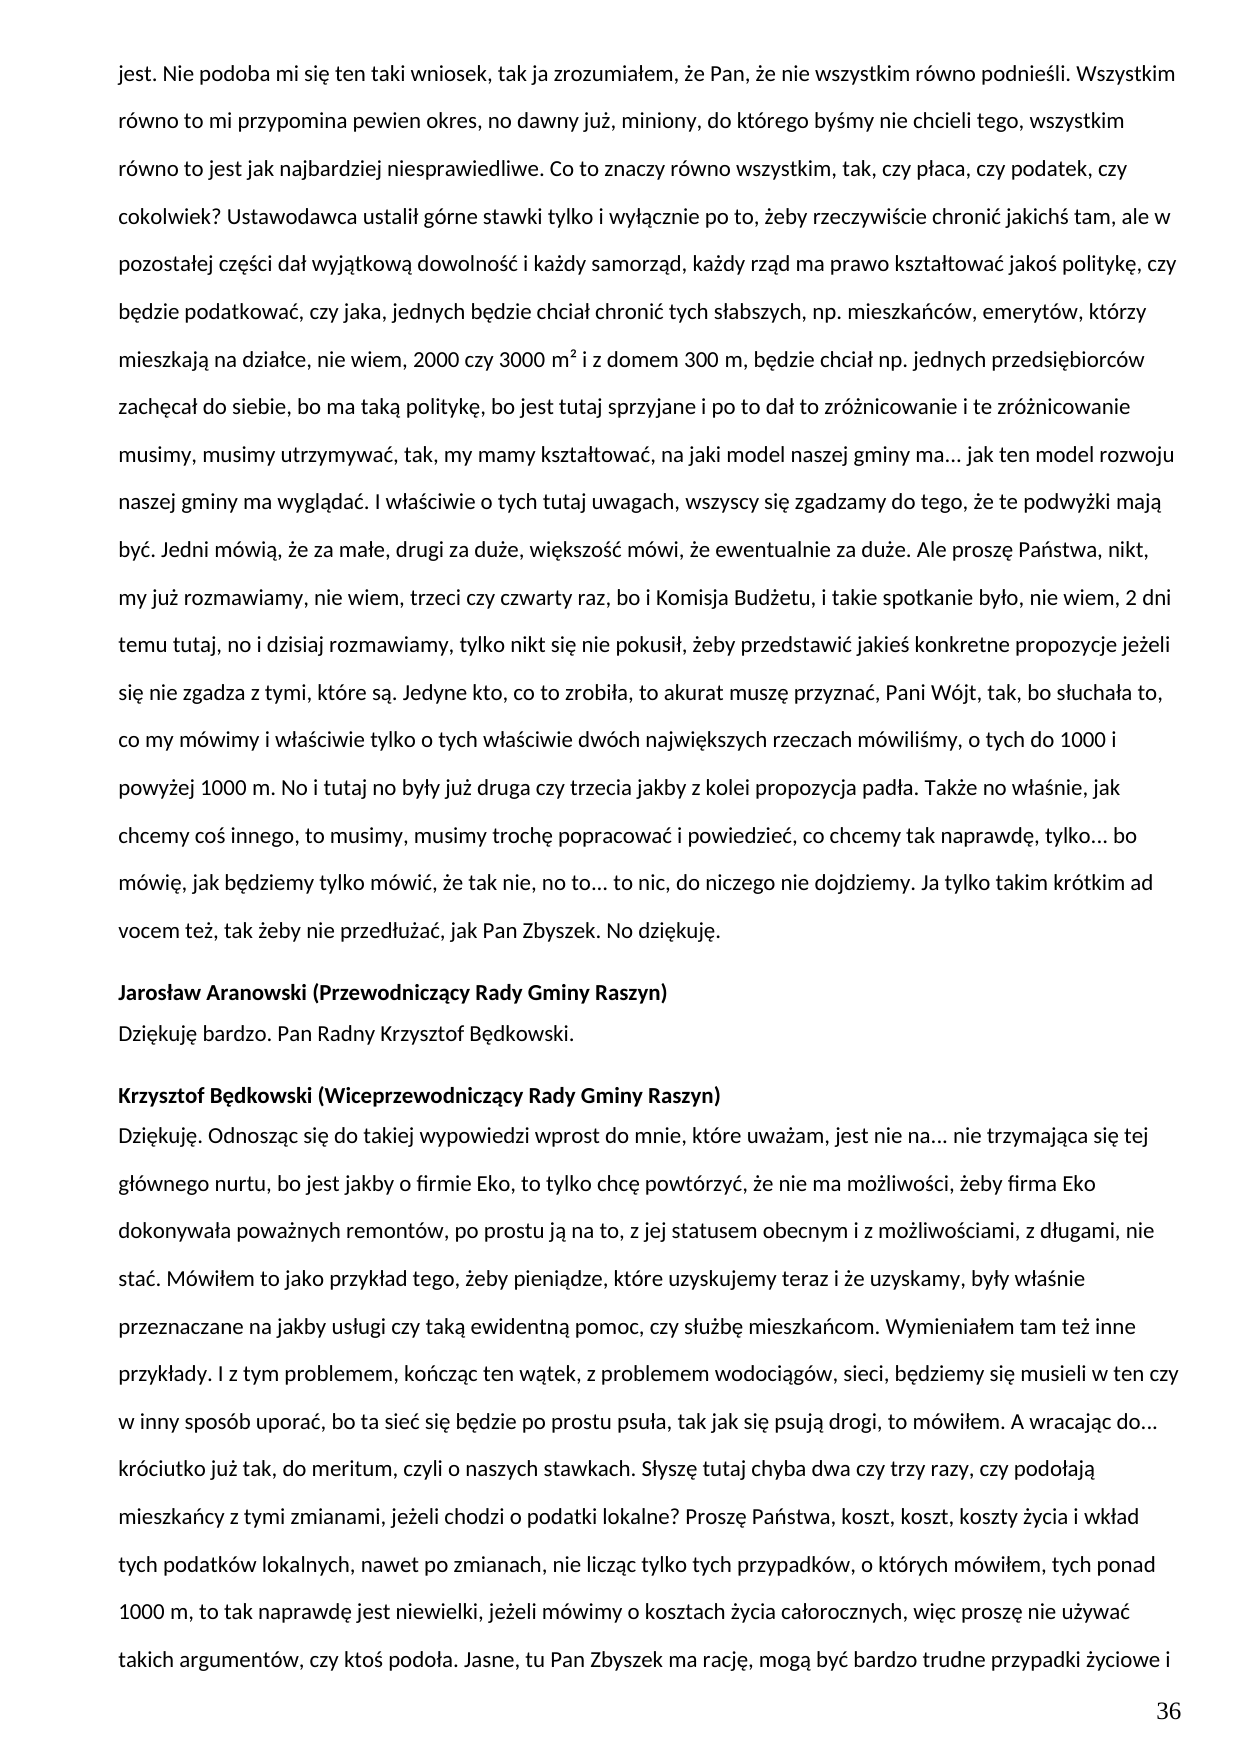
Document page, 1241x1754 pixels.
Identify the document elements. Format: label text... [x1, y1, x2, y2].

subtitle Jarosław Aranowski (Przewodniczący Rady Gminy Raszyn) [118, 978, 1181, 1006]
text Dziękuję bardzo. Pan Radny Krzysztof Będkowski. [118, 1019, 1181, 1047]
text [118, 1121, 1181, 1673]
subtitle Krzysztof Będkowski (Wiceprzewodniczący Rady Gminy Raszyn) [118, 1081, 1181, 1109]
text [118, 59, 1181, 944]
